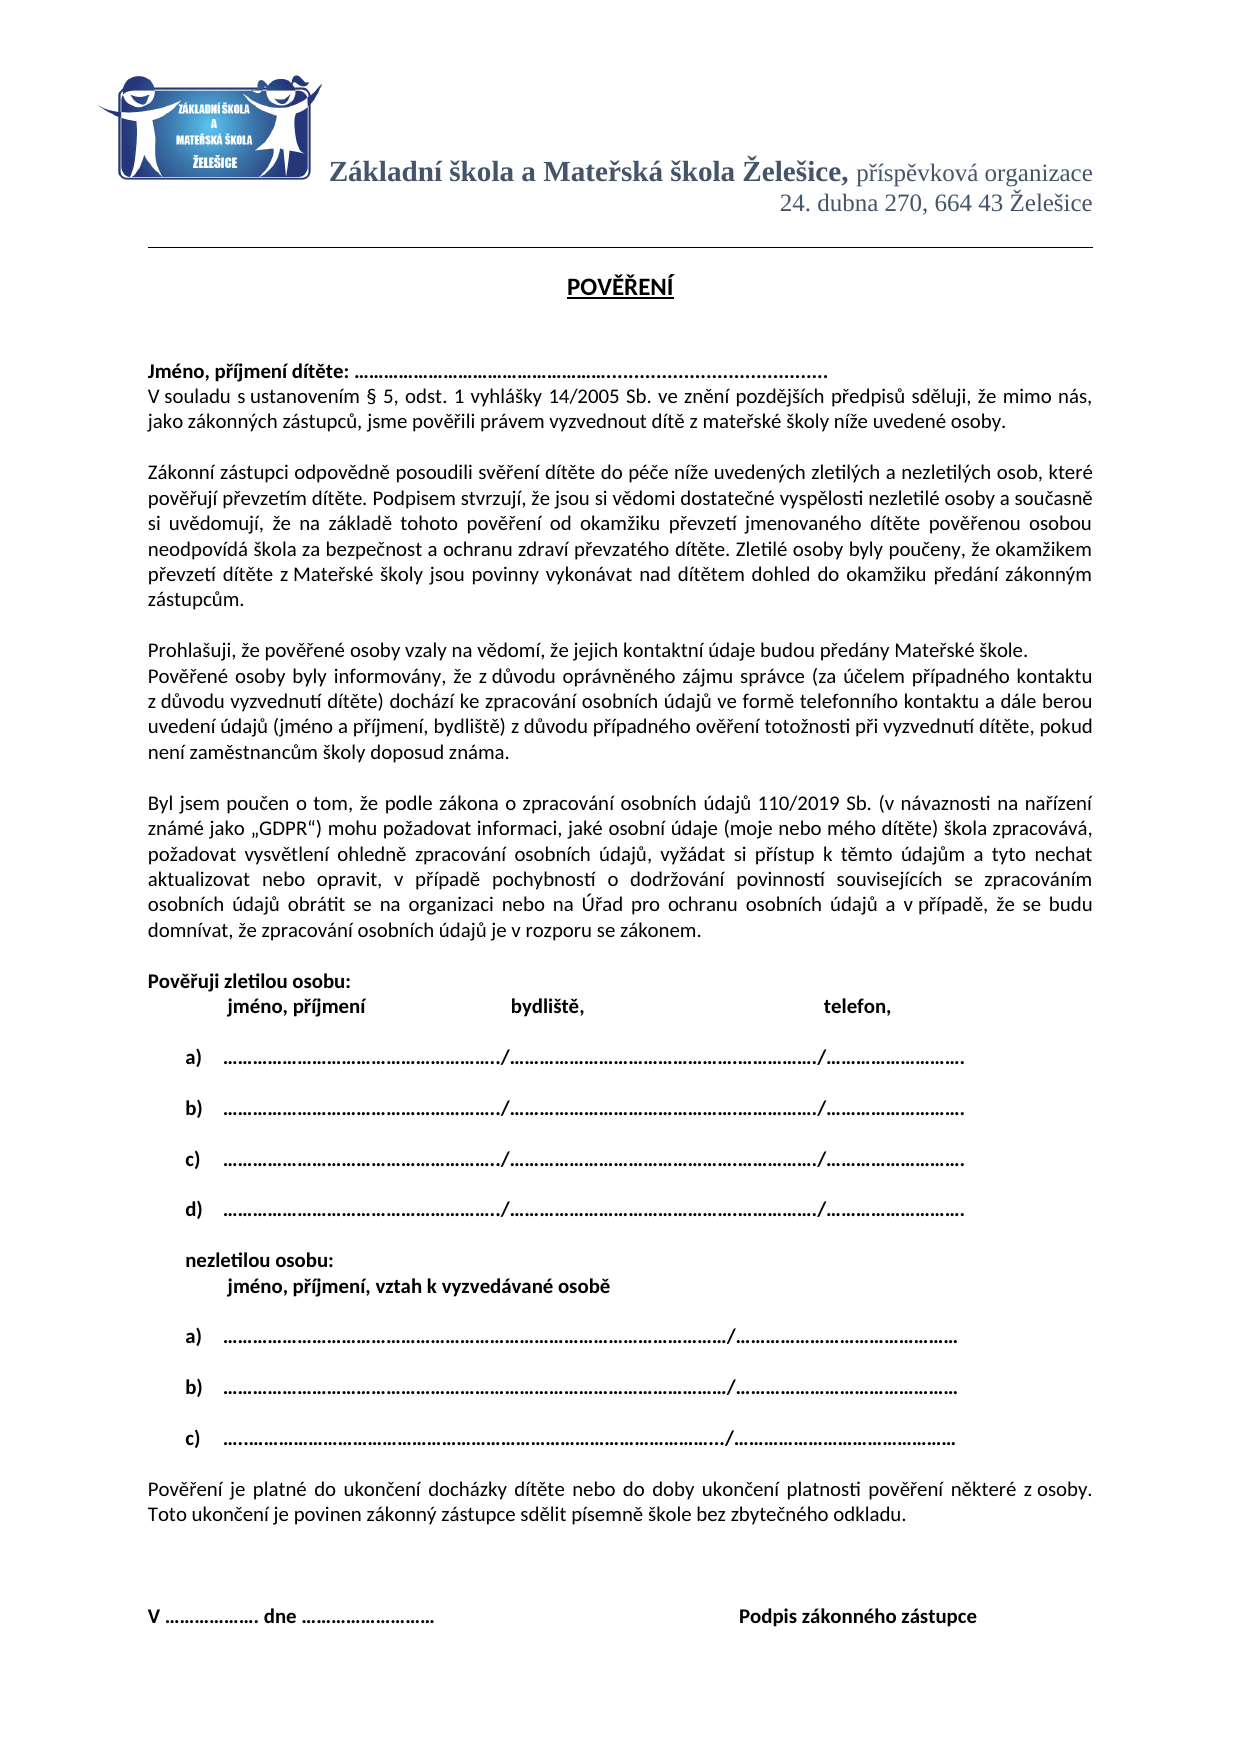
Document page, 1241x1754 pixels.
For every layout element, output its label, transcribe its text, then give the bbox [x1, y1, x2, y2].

text Byl jsem poučen o tom, že podle zákona o zpracování osobních údajů 110/2019 Sb. (v návaznosti na nařízení známé jako „GDPR“) mohu požadovat informaci, jaké osobní údaje (moje nebo mého dítěte) škola zpracovává, požadovat vysvětlení ohledně zpracování osobních údajů, vyžádat si přístup k těmto údajům a tyto nechat aktualizovat nebo opravit, v případě pochybností o dodržování povinností souvisejících se zpracováním osobních údajů obrátit se na organizaci nebo na Úřad pro ochranu osobních údajů a v případě, že se budu domnívat, že zpracování osobních údajů je v rozporu se zákonem. [148, 790, 1093, 942]
list ………………………………………………../……………………………………….……………./………………………. [185, 1095, 1093, 1120]
text Jméno, příjmení dítěte: ……………………………………………........................................ [148, 358, 1093, 383]
text V souladu s ustanovením § 5, odst. 1 vyhlášky 14/2005 Sb. ve znění pozdějších předpisů sděluji, že mimo nás, jako zákonných zástupců, jsme pověřili právem vyzvednout dítě z mateřské školy níže uvedené osoby. [148, 383, 1093, 434]
text jméno, příjmení bydliště, telefon, [148, 993, 1093, 1019]
text Pověřené osoby byly informovány, že z důvodu oprávněného zájmu správce (za účelem případného kontaktu z důvodu vyzvednutí dítěte) dochází ke zpracování osobních údajů ve formě telefonního kontaktu a dále berou uvedení údajů (jméno a příjmení, bydliště) z důvodu případného ověření totožnosti při vyzvednutí dítěte, pokud není zaměstnancům školy doposud známa. [148, 663, 1093, 764]
text POVĚŘENÍ [148, 271, 1093, 302]
text Zákonní zástupci odpovědně posoudili svěření dítěte do péče níže uvedených zletilých a nezletilých osob, které pověřují převzetím dítěte. Podpisem stvrzují, že jsou si vědomi dostatečné vyspělosti nezletilé osoby a současně si uvědomují, že na základě tohoto pověření od okamžiku převzetí jmenovaného dítěte pověřenou osobou neodpovídá škola za bezpečnost a ochranu zdraví převzatého dítěte. Zletilé osoby byly poučeny, že okamžikem převzetí dítěte z Mateřské školy jsou povinny vykonávat nad dítětem dohled do okamžiku předání zákonným zástupcům. [148, 459, 1093, 612]
list ………………………………………………../……………………………………….……………./………………………. [185, 1146, 1093, 1171]
text jméno, příjmení, vztah k vyzvedávané osobě [185, 1273, 1093, 1298]
list …..………………………………………………………………………………….../……………………………………… [185, 1425, 1093, 1451]
text Pověřuji zletilou osobu: [148, 968, 1093, 993]
text V ………………. dne ……………………… Podpis zákonného zástupce [148, 1603, 1093, 1629]
list ………………………………………………../……………………………………….……………./………………………. [185, 1044, 1093, 1069]
list ………………………………………………../……………………………………….……………./………………………. [185, 1197, 1093, 1222]
text Prohlašuji, že pověřené osoby vzaly na vědomí, že jejich kontaktní údaje budou předány Mateřské škole. [148, 637, 1093, 663]
list …………………………………………………………………………………………/……………………………………… [185, 1374, 1093, 1400]
text nezletilou osobu: [185, 1247, 1093, 1273]
text Pověření je platné do ukončení docházky dítěte nebo do doby ukončení platnosti pověření některé z osoby. Toto ukončení je povinen zákonný zástupce sdělit písemně škole bez zbytečného odkladu. [148, 1476, 1093, 1527]
list …………………………………………………………………………………………/……………………………………… [185, 1324, 1093, 1349]
